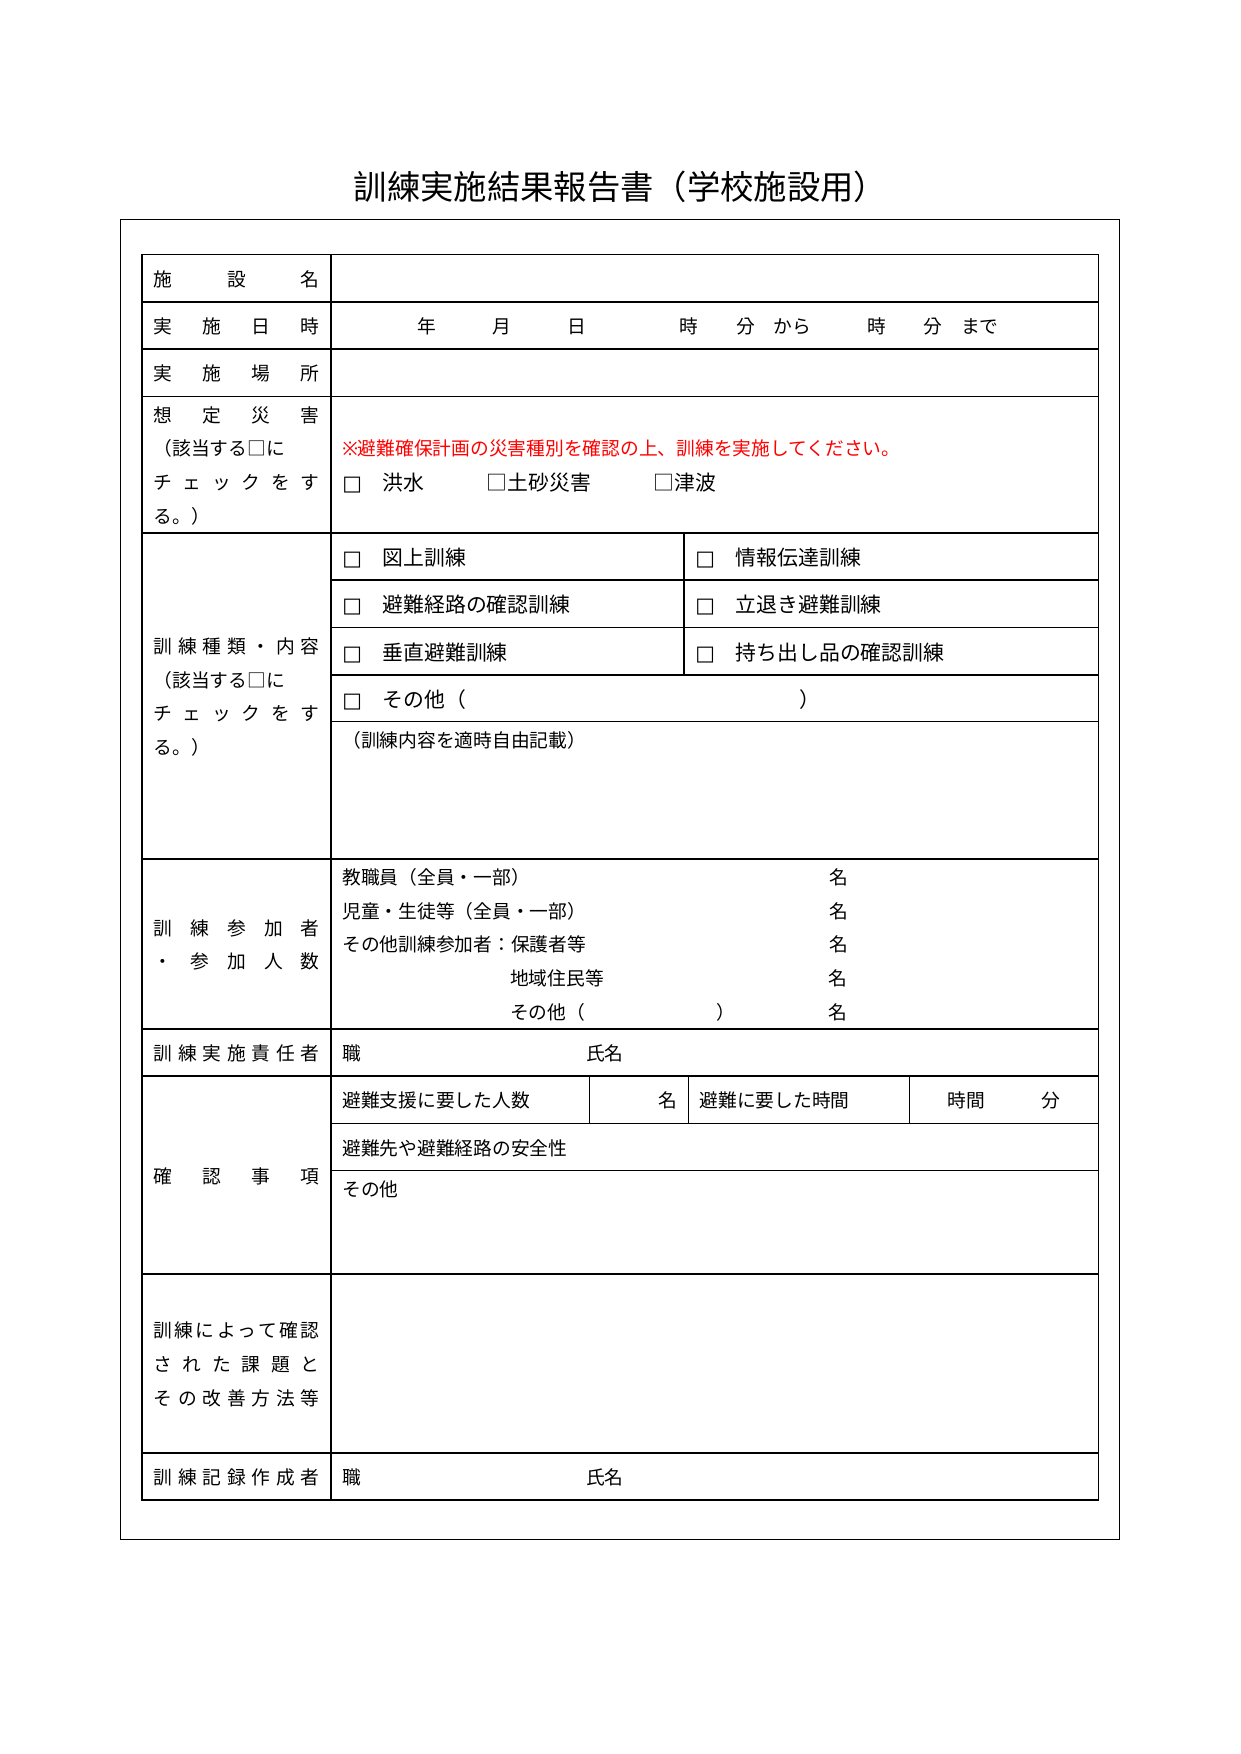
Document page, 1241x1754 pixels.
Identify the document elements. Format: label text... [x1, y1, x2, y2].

text 訓練実施結果報告書（学校施設用） [112, 151, 1128, 219]
table_header [121, 220, 1119, 1539]
